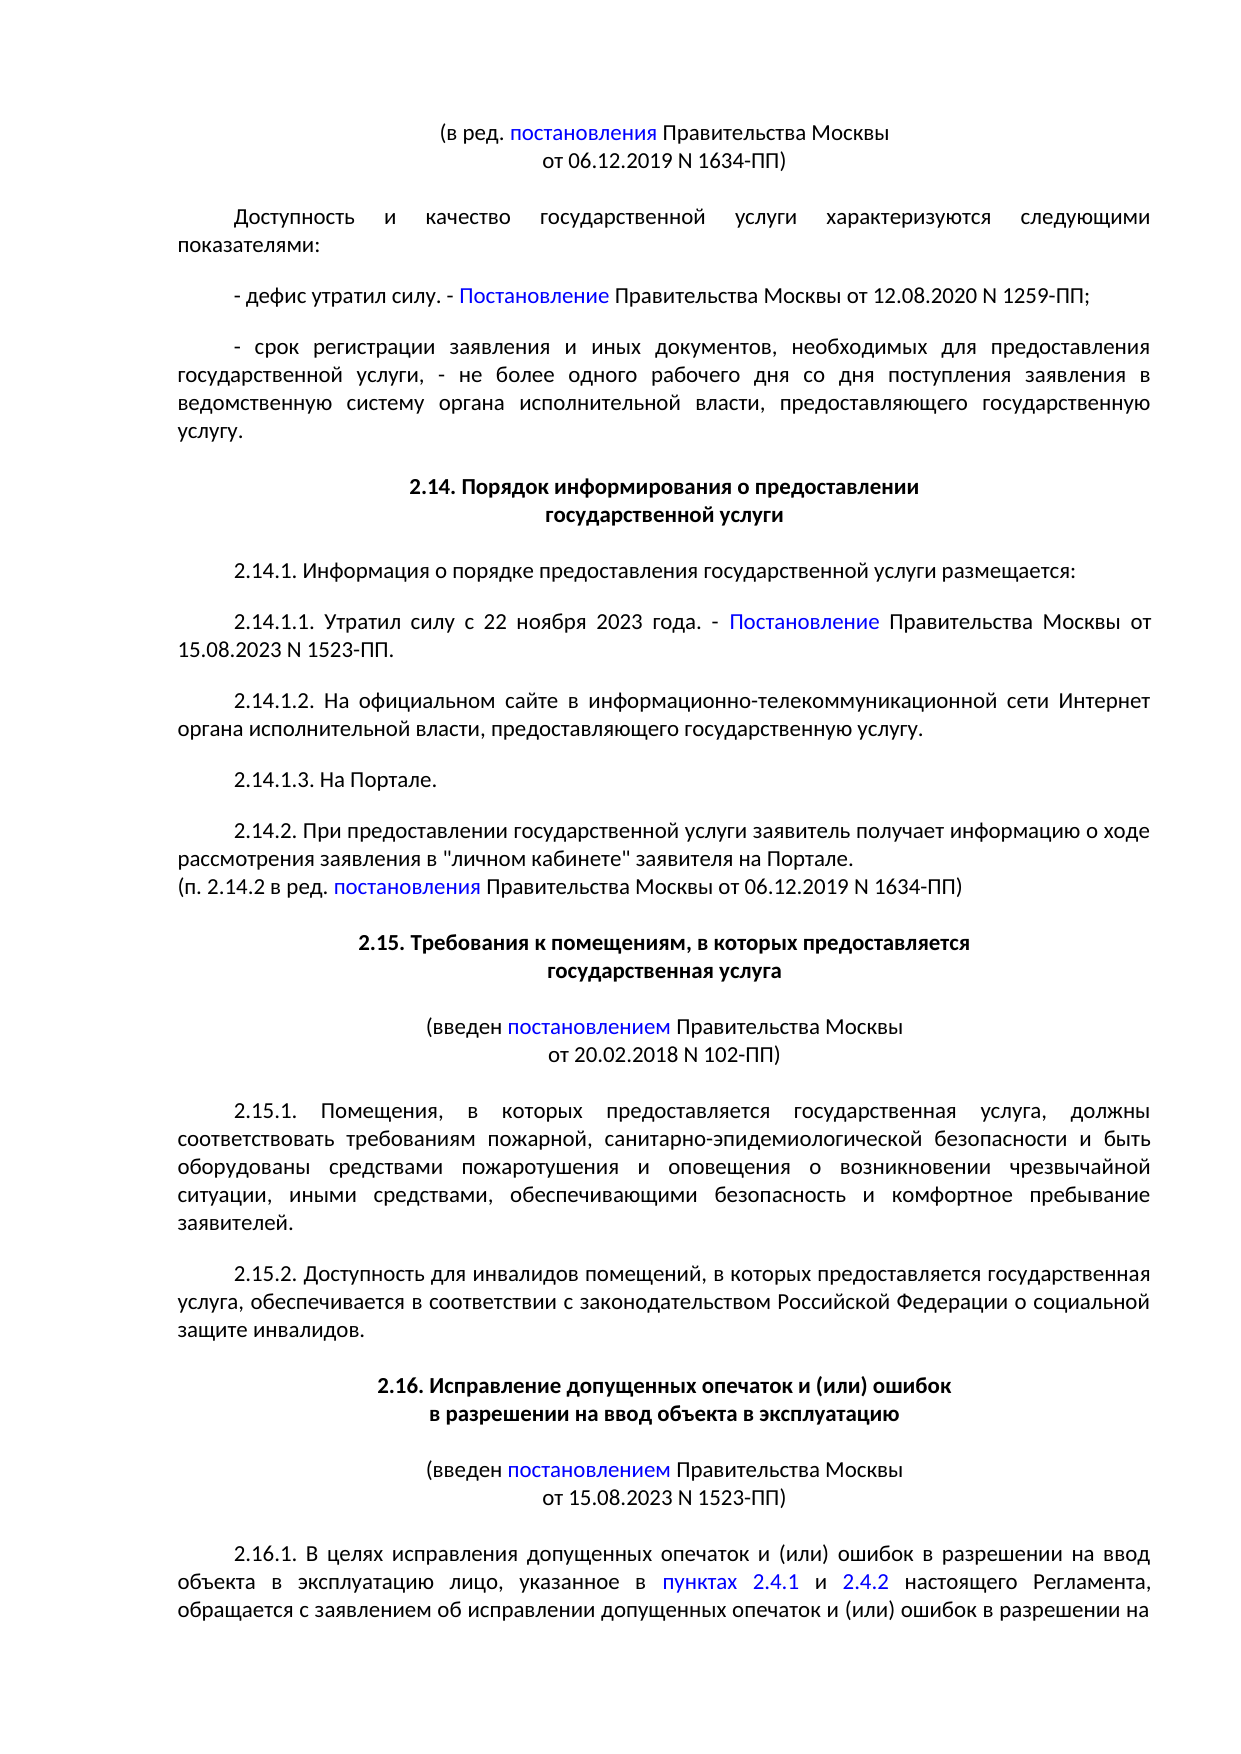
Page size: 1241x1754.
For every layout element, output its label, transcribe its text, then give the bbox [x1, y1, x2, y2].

title 2.16. Исправление допущенных опечаток и (или) ошибок [177, 1371, 1152, 1399]
title государственной услуги [177, 500, 1152, 528]
title 2.14. Порядок информирования о предоставлении [177, 472, 1152, 500]
text 2.15.2. Доступность для инвалидов помещений, в которых предоставляется государственная услуга, обеспечивается в соответствии с законодательством Российской Федерации о социальной защите инвалидов. [177, 1259, 1152, 1343]
text (введен постановлением Правительства Москвы [177, 1455, 1152, 1483]
text (п. 2.14.2 в ред. постановления Правительства Москвы от 06.12.2019 N 1634-ПП) [177, 872, 1152, 900]
text от 20.02.2018 N 102-ПП) [177, 1040, 1152, 1068]
text - дефис утратил силу. - Постановление Правительства Москвы от 12.08.2020 N 1259-ПП; [177, 281, 1152, 309]
text от 15.08.2023 N 1523-ПП) [177, 1483, 1152, 1511]
text 2.14.1.2. На официальном сайте в информационно-телекоммуникационной сети Интернет органа исполнительной власти, предоставляющего государственную услугу. [177, 686, 1152, 742]
text 2.14.1.3. На Портале. [177, 765, 1152, 793]
title 2.15. Требования к помещениям, в которых предоставляется [177, 928, 1152, 956]
title государственная услуга [177, 956, 1152, 984]
text 2.15.1. Помещения, в которых предоставляется государственная услуга, должны соответствовать требованиям пожарной, санитарно-эпидемиологической безопасности и быть оборудованы средствами пожаротушения и оповещения о возникновении чрезвычайной ситуации, иными средствами, обеспечивающими безопасность и комфортное пребывание заявителей. [177, 1096, 1152, 1236]
text 2.14.1.1. Утратил силу с 22 ноября 2023 года. - Постановление Правительства Москвы от 15.08.2023 N 1523-ПП. [177, 607, 1152, 663]
text 2.14.1. Информация о порядке предоставления государственной услуги размещается: [177, 556, 1152, 584]
text (введен постановлением Правительства Москвы [177, 1012, 1152, 1040]
text Доступность и качество государственной услуги характеризуются следующими показателями: [177, 202, 1152, 258]
text от 06.12.2019 N 1634-ПП) [177, 146, 1152, 174]
text 2.14.2. При предоставлении государственной услуги заявитель получает информацию о ходе рассмотрения заявления в "личном кабинете" заявителя на Портале. [177, 816, 1152, 872]
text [177, 1539, 1152, 1623]
text (в ред. постановления Правительства Москвы [177, 118, 1152, 146]
title в разрешении на ввод объекта в эксплуатацию [177, 1399, 1152, 1427]
text - срок регистрации заявления и иных документов, необходимых для предоставления государственной услуги, - не более одного рабочего дня со дня поступления заявления в ведомственную систему органа исполнительной власти, предоставляющего государственную услугу. [177, 332, 1152, 444]
